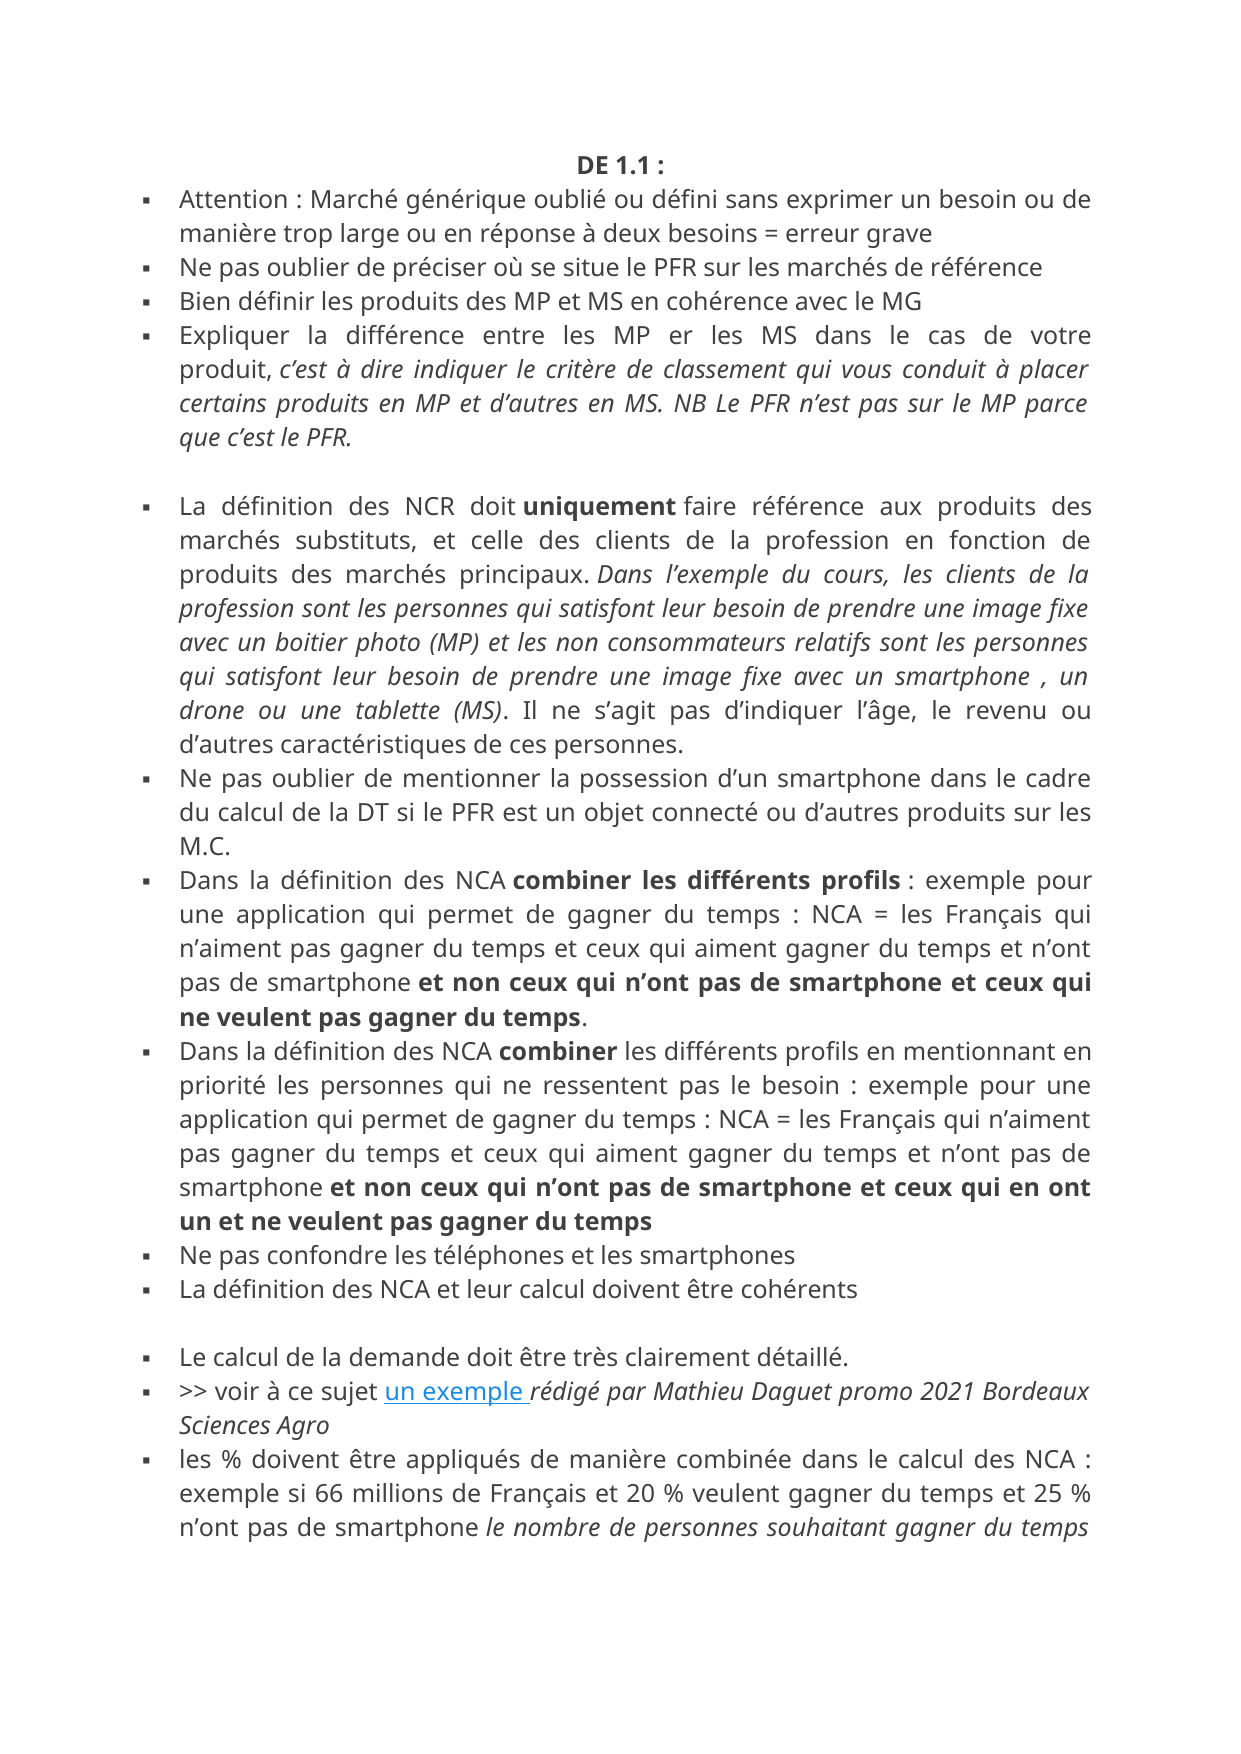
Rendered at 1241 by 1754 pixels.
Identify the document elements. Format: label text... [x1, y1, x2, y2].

list Ne pas confondre les téléphones et les smartphones [141, 1238, 1093, 1272]
list Bien définir les produits des MP et MS en cohérence avec le MG [141, 284, 1093, 318]
list Dans la définition des NCA combiner les différents profils : exemple pour une application qui permet de gagner du temps : NCA = les Français qui n’aiment pas gagner du temps et ceux qui aiment gagner du temps et n’ont pas de smartphone et non ceux qui n’ont pas de smartphone et ceux qui ne veulent pas gagner du temps. [141, 863, 1093, 1033]
list Attention : Marché générique oublié ou défini sans exprimer un besoin ou de manière trop large ou en réponse à deux besoins = erreur grave [141, 182, 1093, 250]
list Ne pas oublier de préciser où se situe le PFR sur les marchés de référence [141, 250, 1093, 284]
text DE 1.1 : [148, 148, 1093, 182]
list Expliquer la différence entre les MP er les MS dans le cas de votre produit, c’est à dire indiquer le critère de classement qui vous conduit à placer certains produits en MP et d’autres en MS. NB Le PFR n’est pas sur le MP parce que c’est le PFR. [141, 318, 1093, 454]
list Le calcul de la demande doit être très clairement détaillé. [141, 1340, 1093, 1374]
list La définition des NCR doit uniquement faire référence aux produits des marchés substituts, et celle des clients de la profession en fonction de produits des marchés principaux. Dans l’exemple du cours, les clients de la profession sont les personnes qui satisfont leur besoin de prendre une image fixe avec un boitier photo (MP) et les non consommateurs relatifs sont les personnes qui satisfont leur besoin de prendre une image fixe avec un smartphone , un drone ou une tablette (MS). Il ne s’agit pas d’indiquer l’âge, le revenu ou d’autres caractéristiques de ces personnes. [141, 488, 1093, 761]
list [141, 1442, 1093, 1544]
list La définition des NCA et leur calcul doivent être cohérents [141, 1272, 1093, 1306]
list Dans la définition des NCA combiner les différents profils en mentionnant en priorité les personnes qui ne ressentent pas le besoin : exemple pour une application qui permet de gagner du temps : NCA = les Français qui n’aiment pas gagner du temps et ceux qui aiment gagner du temps et n’ont pas de smartphone et non ceux qui n’ont pas de smartphone et ceux qui en ont un et ne veulent pas gagner du temps [141, 1033, 1093, 1238]
list >> voir à ce sujet un exemple rédigé par Mathieu Daguet promo 2021 Bordeaux Sciences Agro [141, 1374, 1093, 1442]
list Ne pas oublier de mentionner la possession d’un smartphone dans le cadre du calcul de la DT si le PFR est un objet connecté ou d’autres produits sur les M.C. [141, 761, 1093, 863]
